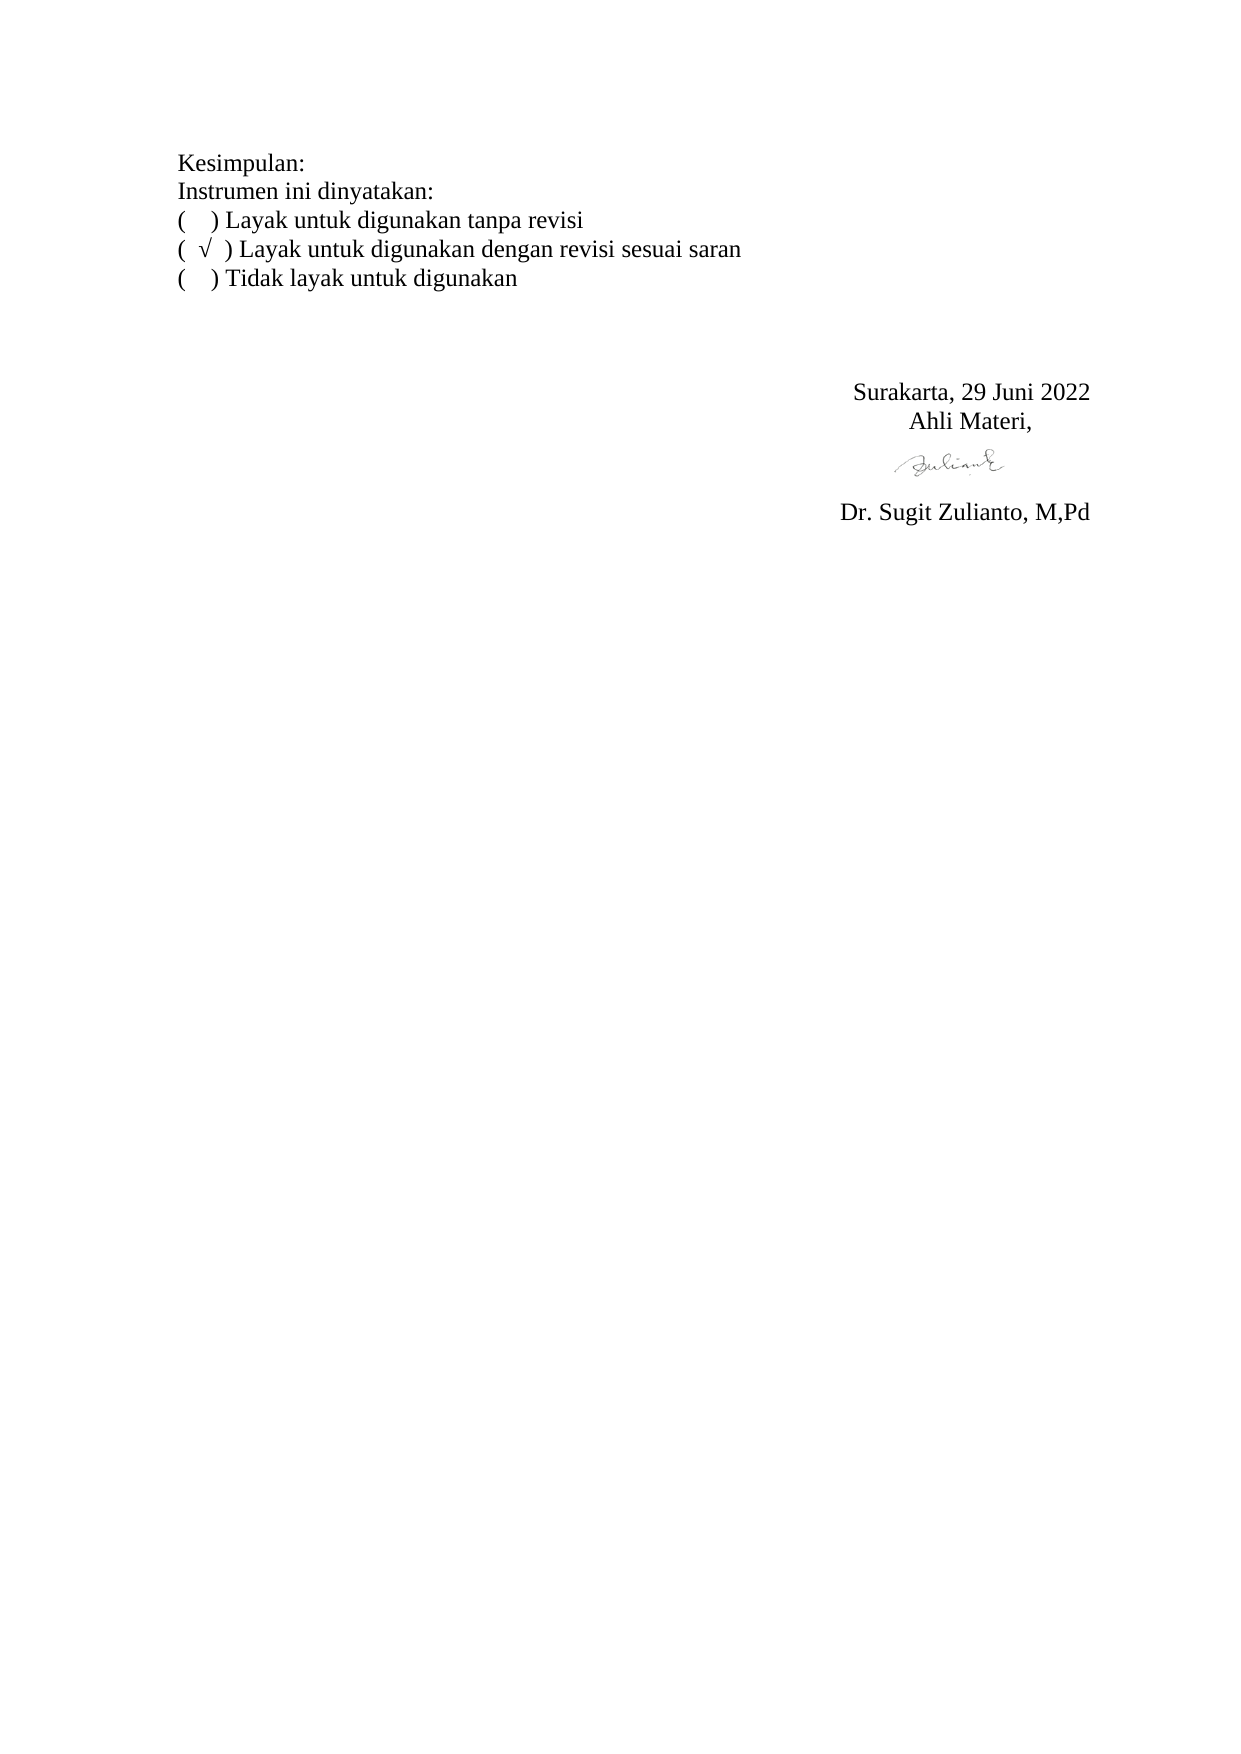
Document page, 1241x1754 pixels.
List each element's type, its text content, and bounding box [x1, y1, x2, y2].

text Instrumen ini dinyatakan: [177, 176, 1090, 205]
text ( ) Layak untuk digunakan tanpa revisi [177, 205, 1090, 234]
picture [868, 434, 1091, 497]
text ( ) Tidak layak untuk digunakan [177, 263, 1090, 291]
text Ahli Materi, [177, 406, 1090, 434]
text Dr. Sugit Zulianto, M,Pd [177, 497, 1090, 526]
text Kesimpulan: [177, 148, 1090, 176]
text Surakarta, 29 Juni 2022 [177, 377, 1090, 406]
text ( √ ) Layak untuk digunakan dengan revisi sesuai saran [177, 234, 1090, 263]
